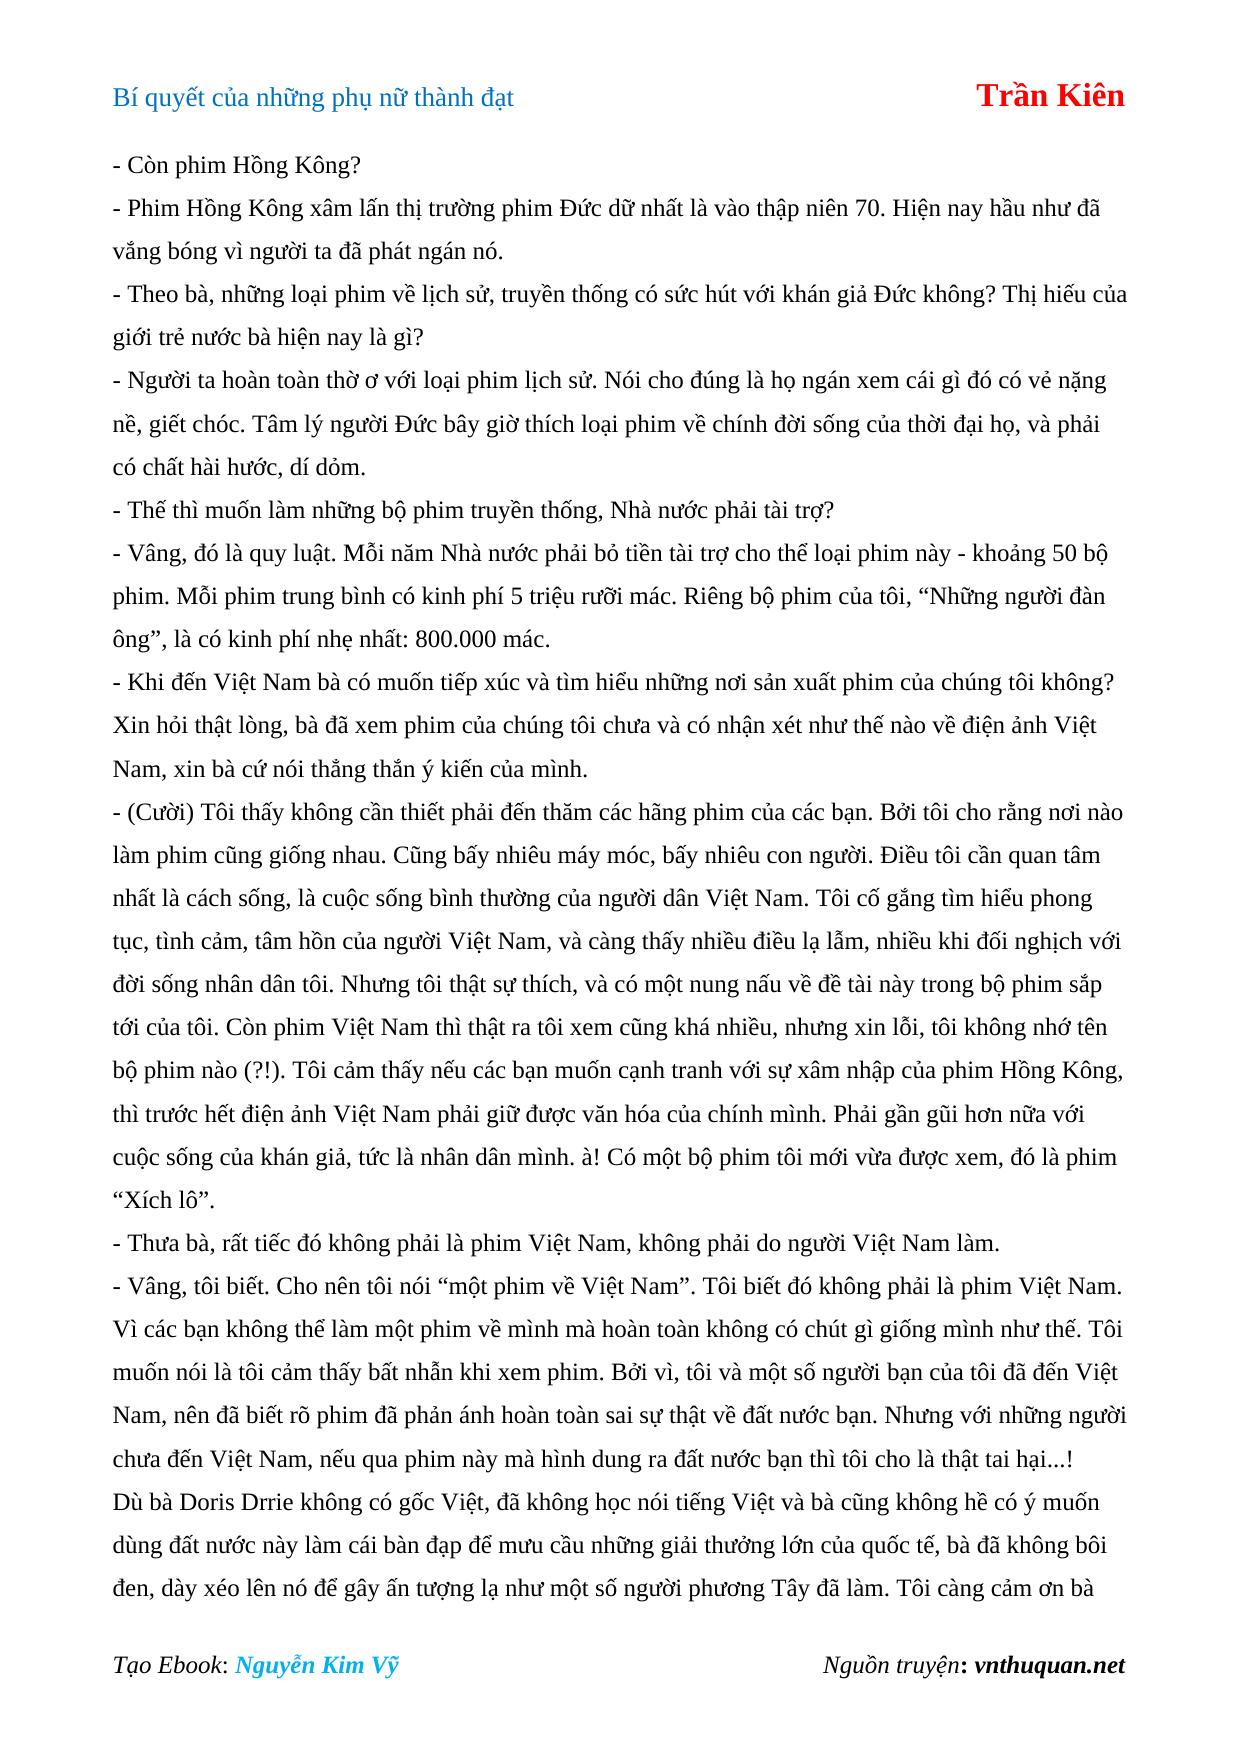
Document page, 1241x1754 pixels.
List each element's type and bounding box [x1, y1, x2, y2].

text [112, 150, 1128, 1602]
